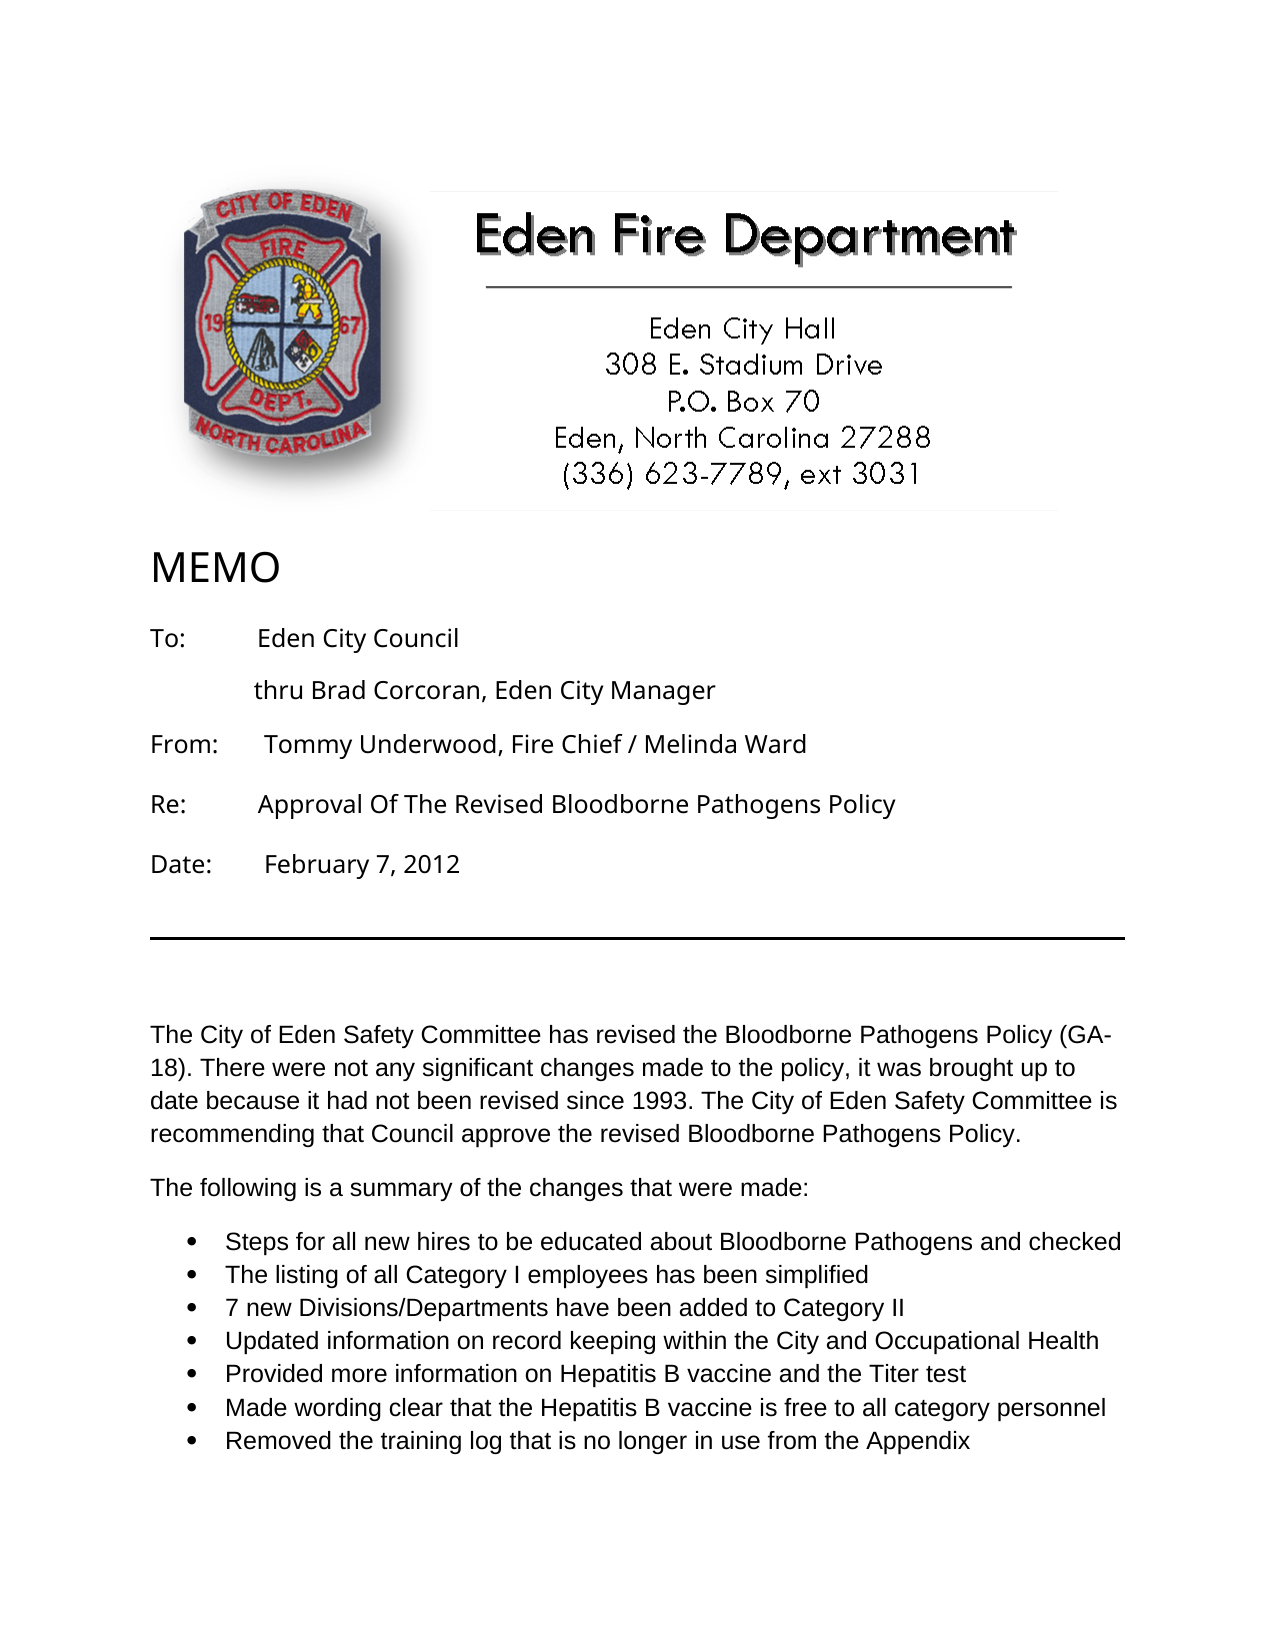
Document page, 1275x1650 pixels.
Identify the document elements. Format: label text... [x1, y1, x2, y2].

picture [150, 150, 1058, 529]
text Re: Approval Of The Revised Bloodborne Pathogens Policy [150, 786, 1125, 820]
text thru Brad Corcoran, Eden City Manager [150, 675, 1125, 706]
text Date: February 7, 2012 [150, 846, 1125, 880]
list The listing of all Category I employees has been simplified [187, 1260, 1125, 1289]
list Removed the training log that is no longer in use from the Appendix [187, 1426, 1125, 1454]
list Provided more information on Hepatitis B vaccine and the Titer test [187, 1359, 1125, 1388]
list Steps for all new hires to be educated about Bloodborne Pathogens and checked [187, 1227, 1125, 1256]
list 7 new Divisions/Departments have been added to Category II [187, 1293, 1125, 1322]
list Made wording clear that the Hepatitis B vaccine is free to all category personnel [187, 1392, 1125, 1421]
text The City of Eden Safety Committee has revised the Bloodborne Pathogens Policy (GA-18). There were not any significant changes made to the policy, it was brought up to date because it had not been revised since 1993. The City of Eden Safety Committee is recommending that Council approve the revised Bloodborne Pathogens Policy. [150, 1020, 1125, 1148]
text The following is a summary of the changes that were made: [150, 1173, 1125, 1202]
text From: Tommy Underwood, Fire Chief / Melinda Ward [150, 726, 1125, 760]
list Updated information on record keeping within the City and Occupational Health [187, 1326, 1125, 1355]
text To: Eden City Council [150, 623, 1125, 654]
